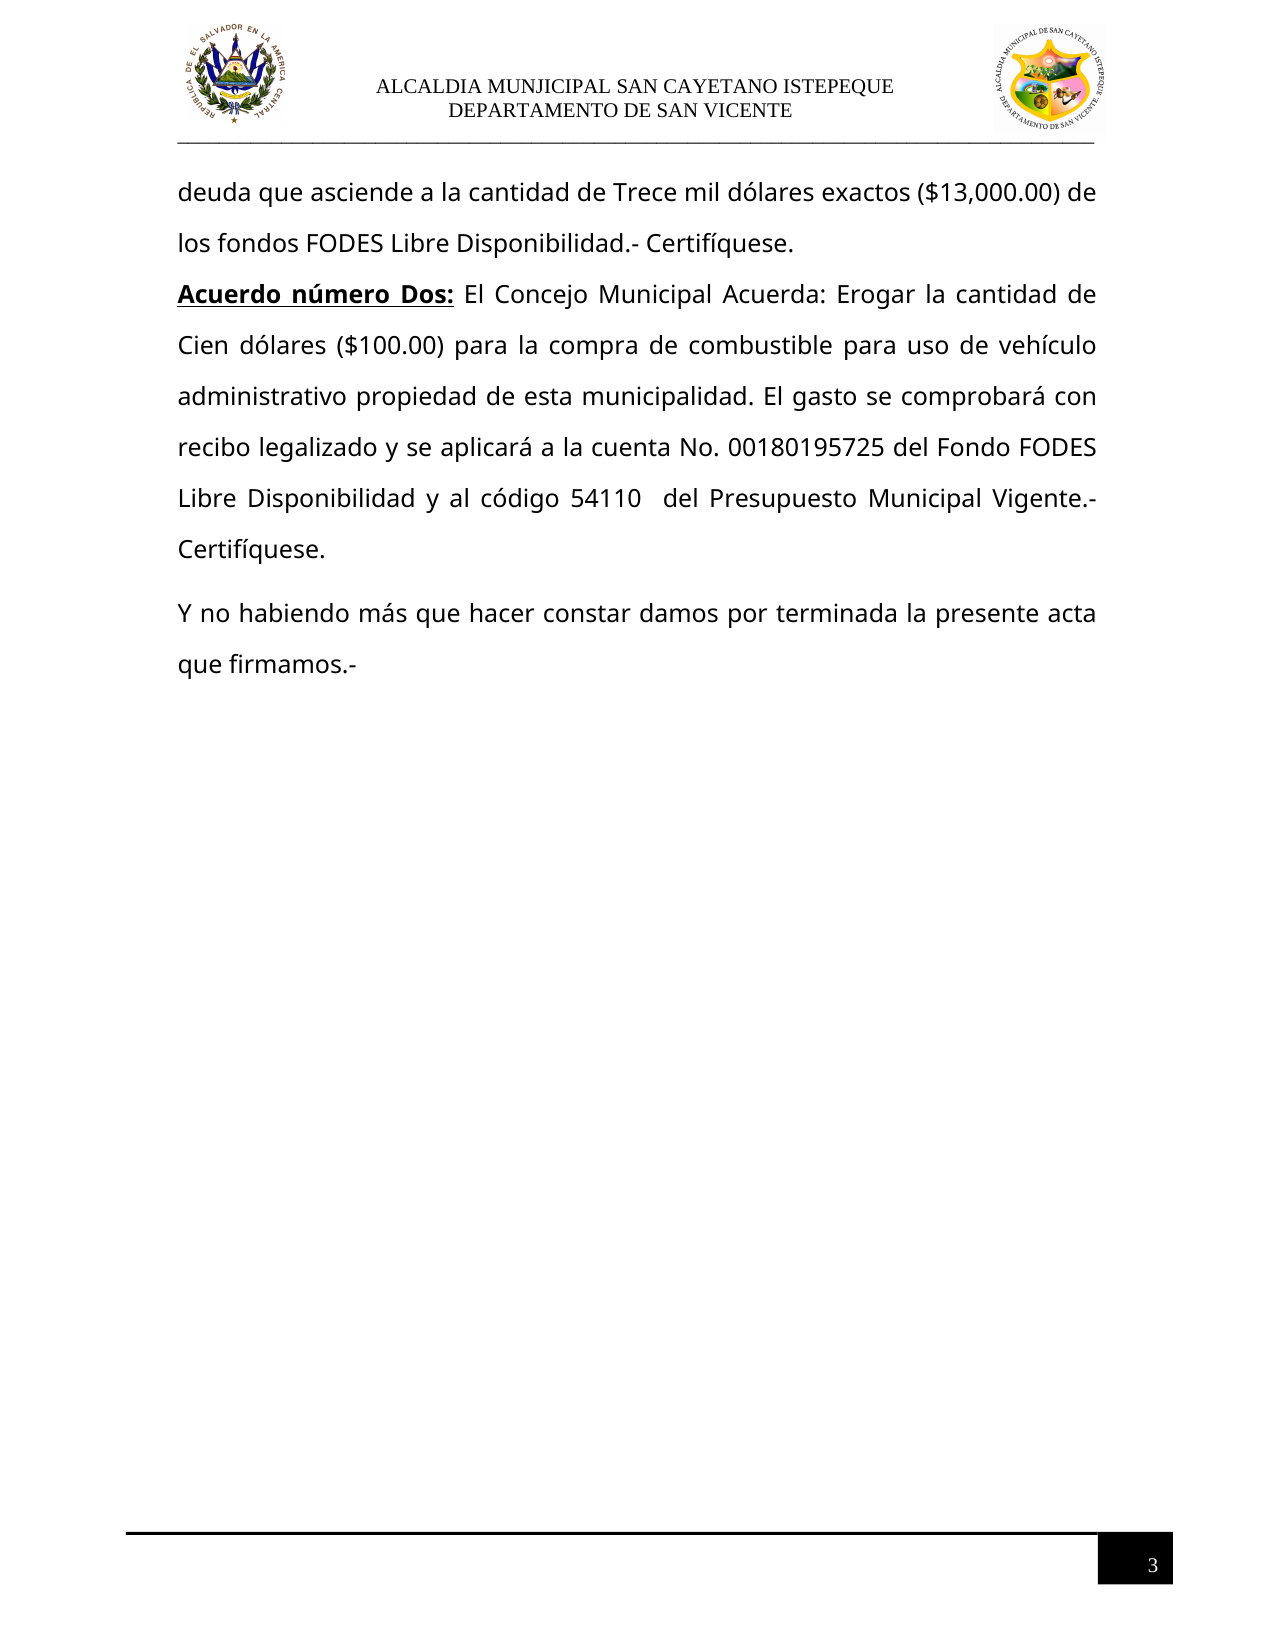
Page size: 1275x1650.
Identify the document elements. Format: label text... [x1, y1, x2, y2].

picture [185, 23, 285, 124]
picture [992, 23, 1108, 143]
list Y no habiendo más que hacer constar damos por terminada la presente acta que firmamos.- [177, 596, 1098, 681]
text Acuerdo número Dos: El Concejo Municipal Acuerda: Erogar la cantidad de Cien dólares ($100.00) para la compra de combustible para uso de vehículo administrativo propiedad de esta municipalidad. El gasto se comprobará con recibo legalizado y se aplicará a la cuenta No. 00180195725 del Fondo FODES Libre Disponibilidad y al código 54110 del Presupuesto Municipal Vigente.- Certifíquese. [177, 277, 1098, 566]
